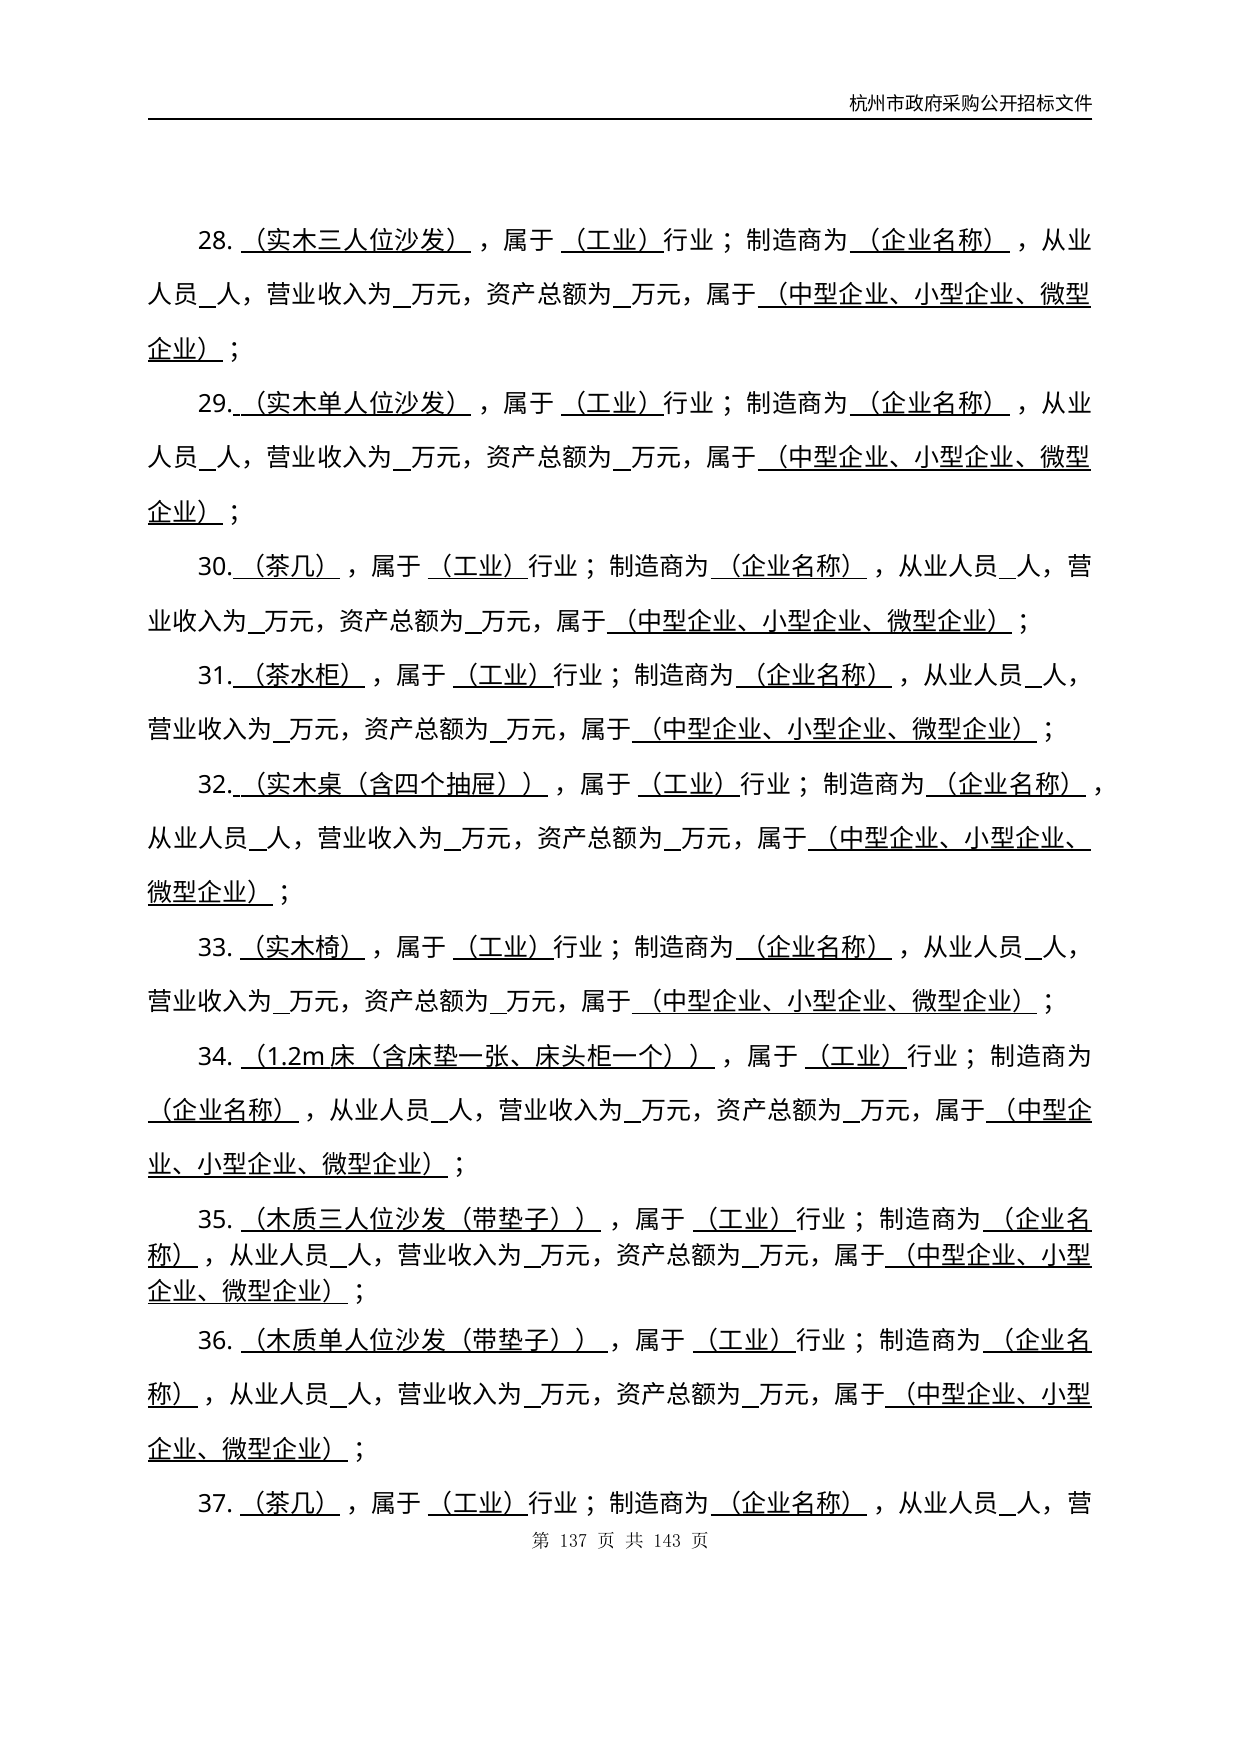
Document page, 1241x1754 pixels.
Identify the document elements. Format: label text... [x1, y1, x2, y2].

text 33. （实木椅） ，属于 （工业）行业 ；制造商为 （企业名称） ，从业人员 人，营业收入为 万元，资产总额为 万元，属于 （中型企业、小型企业、微型企业） ； [148, 927, 1092, 1018]
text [148, 1483, 1092, 1520]
text 34. （1.2m床（含床垫一张、床头柜一个）） ，属于 （工业）行业 ；制造商为 （企业名称） ，从业人员 人，营业收入为 万元，资产总额为 万元，属于 （中型企业、小型企业、微型企业） ； [148, 1036, 1092, 1181]
text 29. （实木单人位沙发） ，属于 （工业）行业 ；制造商为 （企业名称） ，从业人员 人，营业收入为 万元，资产总额为 万元，属于 （中型企业、小型企业、微型企业） ； [148, 383, 1092, 528]
text 35. （木质三人位沙发（带垫子）） ，属于 （工业）行业 ；制造商为 （企业名称） ，从业人员 人，营业收入为 万元，资产总额为 万元，属于 （中型企业、小型企业、微型企业） ； [148, 1199, 1092, 1308]
text 31. （茶水柜） ，属于 （工业）行业 ；制造商为 （企业名称） ，从业人员 人，营业收入为 万元，资产总额为 万元，属于 （中型企业、小型企业、微型企业） ； [148, 655, 1092, 746]
text 30. （茶几） ，属于 （工业）行业 ；制造商为 （企业名称） ，从业人员 人，营业收入为 万元，资产总额为 万元，属于 （中型企业、小型企业、微型企业） ； [148, 547, 1092, 637]
text 36. （木质单人位沙发（带垫子）） ，属于 （工业）行业 ；制造商为 （企业名称） ，从业人员 人，营业收入为 万元，资产总额为 万元，属于 （中型企业、小型企业、微型企业） ； [148, 1320, 1092, 1465]
text 32. （实木桌（含四个抽屉）） ，属于 （工业）行业 ；制造商为 （企业名称） ，从业人员 人，营业收入为 万元，资产总额为 万元，属于 （中型企业、小型企业、微型企业） ； [148, 764, 1092, 909]
text 28. （实木三人位沙发） ，属于 （工业）行业 ；制造商为 （企业名称） ，从业人员 人，营业收入为 万元，资产总额为 万元，属于 （中型企业、小型企业、微型企业） ； [148, 220, 1092, 365]
